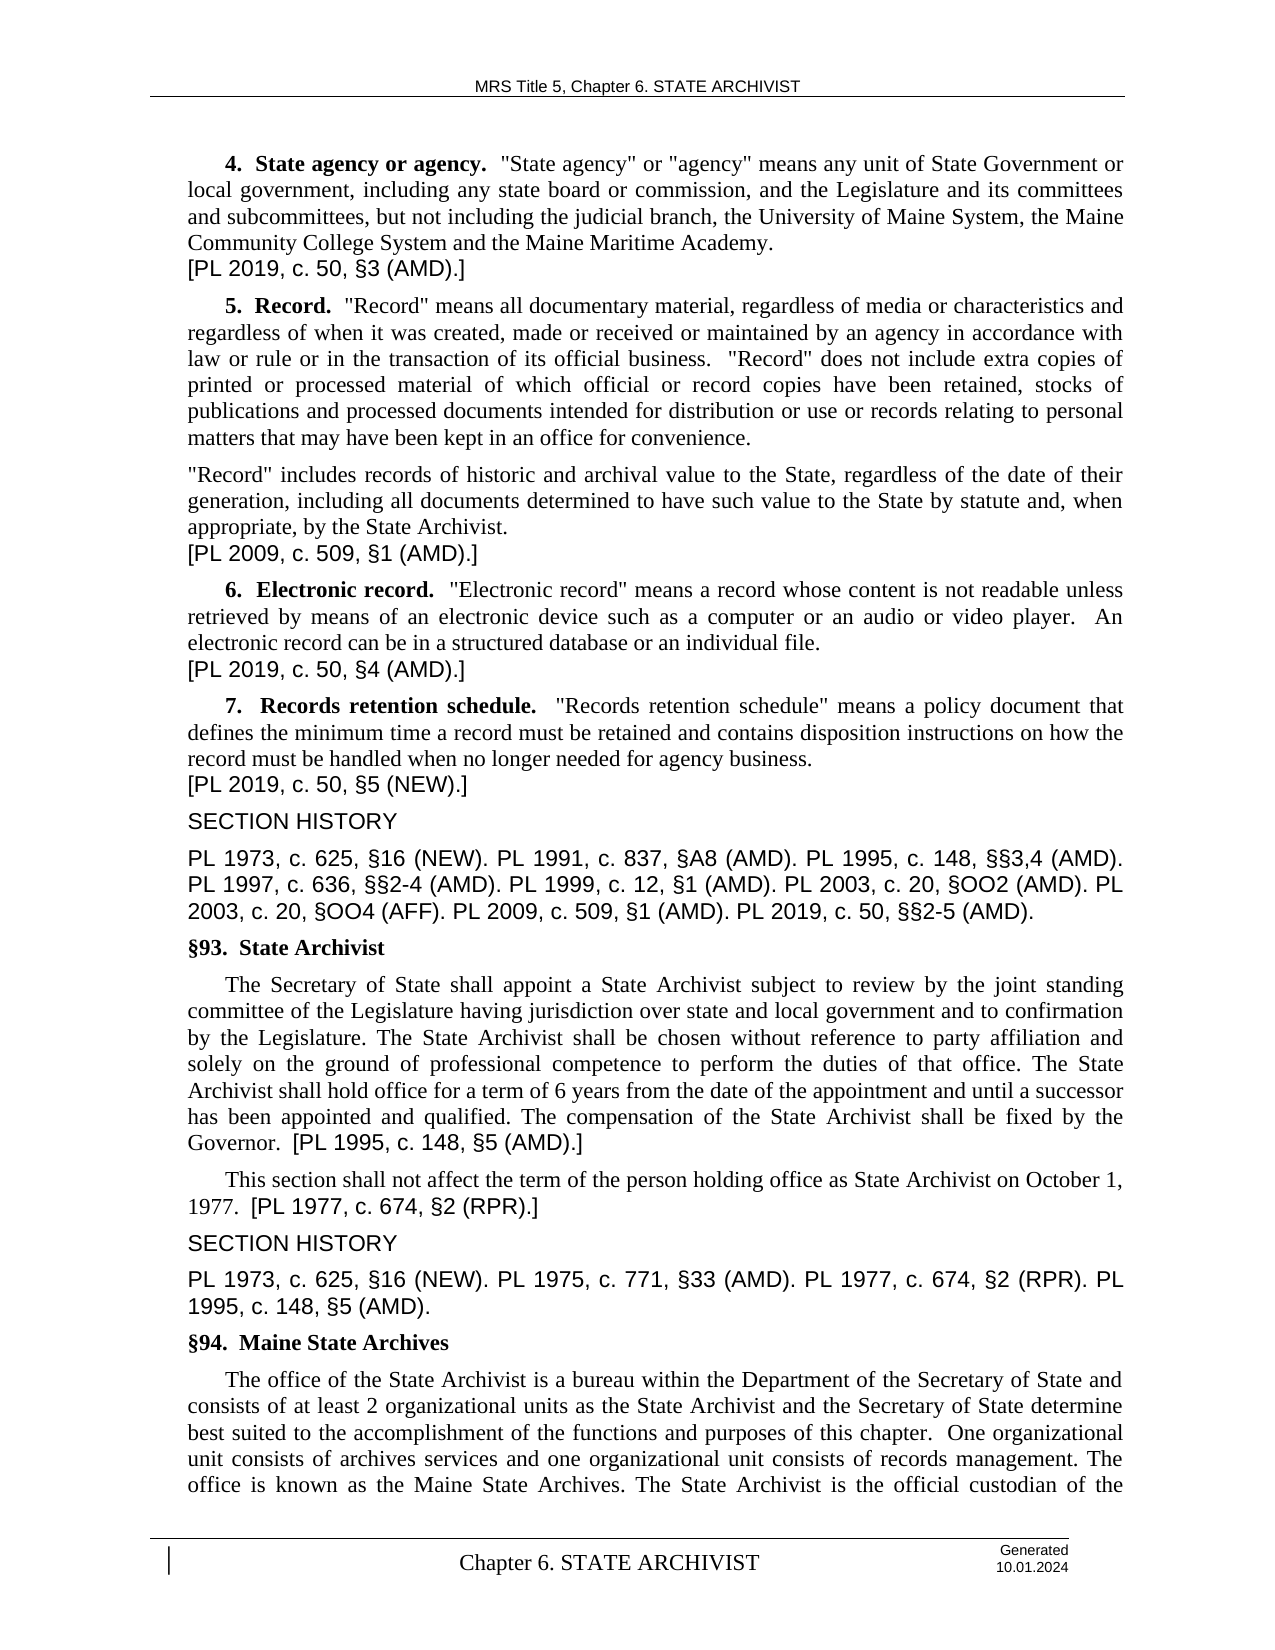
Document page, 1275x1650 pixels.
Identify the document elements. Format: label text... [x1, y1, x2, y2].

text 6. Electronic record. "Electronic record" means a record whose content is not readable unless retrieved by means of an electronic device such as a computer or an audio or video player. An electronic record can be in a structured database or an individual file. [187, 577, 1125, 656]
text PL 1973, c. 625, §16 (NEW). PL 1975, c. 771, §33 (AMD). PL 1977, c. 674, §2 (RPR). PL 1995, c. 148, §5 (AMD). [187, 1266, 1125, 1319]
text [PL 2019, c. 50, §5 (NEW).] [187, 771, 1125, 798]
text This section shall not affect the term of the person holding office as State Archivist on October 1, 1977. [PL 1977, c. 674, §2 (RPR).] [187, 1166, 1125, 1219]
text SECTION HISTORY [187, 1229, 1125, 1256]
text §93. State Archivist [187, 934, 1125, 961]
text [PL 2009, c. 509, §1 (AMD).] [187, 540, 1125, 566]
text PL 1973, c. 625, §16 (NEW). PL 1991, c. 837, §A8 (AMD). PL 1995, c. 148, §§3,4 (AMD). PL 1997, c. 636, §§2-4 (AMD). PL 1999, c. 12, §1 (AMD). PL 2003, c. 20, §OO2 (AMD). PL 2003, c. 20, §OO4 (AFF). PL 2009, c. 509, §1 (AMD). PL 2019, c. 50, §§2-5 (AMD). [187, 845, 1125, 924]
text §94. Maine State Archives [187, 1329, 1125, 1356]
text SECTION HISTORY [187, 808, 1125, 834]
text [PL 2019, c. 50, §3 (AMD).] [187, 255, 1125, 282]
text 4. State agency or agency. "State agency" or "agency" means any unit of State Government or local government, including any state board or commission, and the Legislature and its committees and subcommittees, but not including the judicial branch, the University of Maine System, the Maine Community College System and the Maine Maritime Academy. [187, 150, 1125, 255]
text 7. Records retention schedule. "Records retention schedule" means a policy document that defines the minimum time a record must be retained and contains disposition instructions on how the record must be handled when no longer needed for agency business. [187, 692, 1125, 771]
text [PL 2019, c. 50, §4 (AMD).] [187, 656, 1125, 682]
text "Record" includes records of historic and archival value to the State, regardless of the date of their generation, including all documents determined to have such value to the State by statute and, when appropriate, by the State Archivist. [187, 461, 1125, 540]
text 5. Record. "Record" means all documentary material, regardless of media or characteristics and regardless of when it was created, made or received or maintained by an agency in accordance with law or rule or in the transaction of its official business. "Record" does not include extra copies of printed or processed material of which official or record copies have been retained, stocks of publications and processed documents intended for distribution or use or records relating to personal matters that may have been kept in an office for convenience. [187, 292, 1125, 450]
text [187, 1366, 1125, 1498]
text The Secretary of State shall appoint a State Archivist subject to review by the joint standing committee of the Legislature having jurisdiction over state and local government and to confirmation by the Legislature. The State Archivist shall be chosen without reference to party affiliation and solely on the ground of professional competence to perform the duties of that office. The State Archivist shall hold office for a term of 6 years from the date of the appointment and until a successor has been appointed and qualified. The compensation of the State Archivist shall be fixed by the Governor. [PL 1995, c. 148, §5 (AMD).] [187, 971, 1125, 1156]
